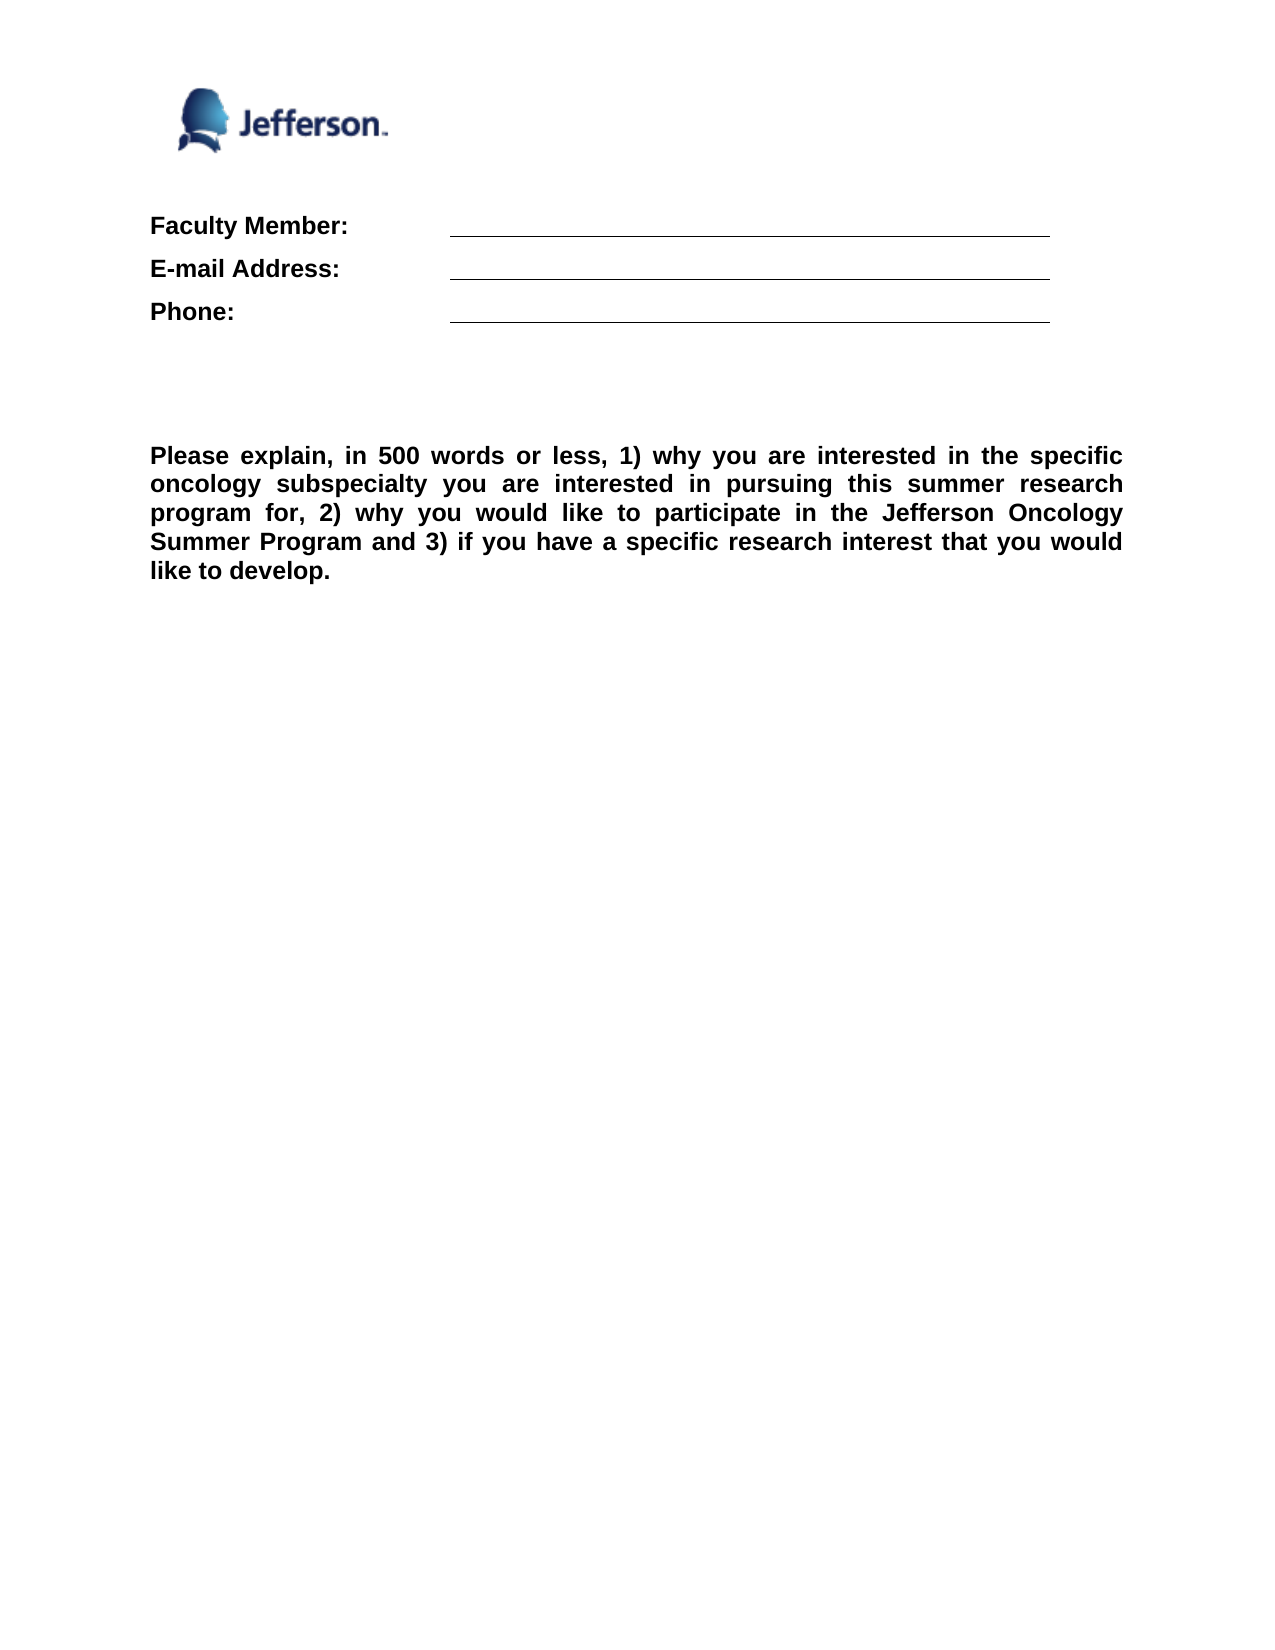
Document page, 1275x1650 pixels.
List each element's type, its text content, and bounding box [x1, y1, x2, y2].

text Please explain, in 500 words or less, 1) why you are interested in the specific oncology subspecialty you are interested in pursuing this summer research program for, 2) why you would like to participate in the Jefferson Oncology Summer Program and 3) if you have a specific research interest that you would like to develop. [150, 441, 1125, 584]
picture [150, 75, 400, 168]
text E-mail Address: [150, 254, 1125, 282]
text Faculty Member: [150, 211, 1125, 239]
text Phone: [150, 297, 1125, 326]
